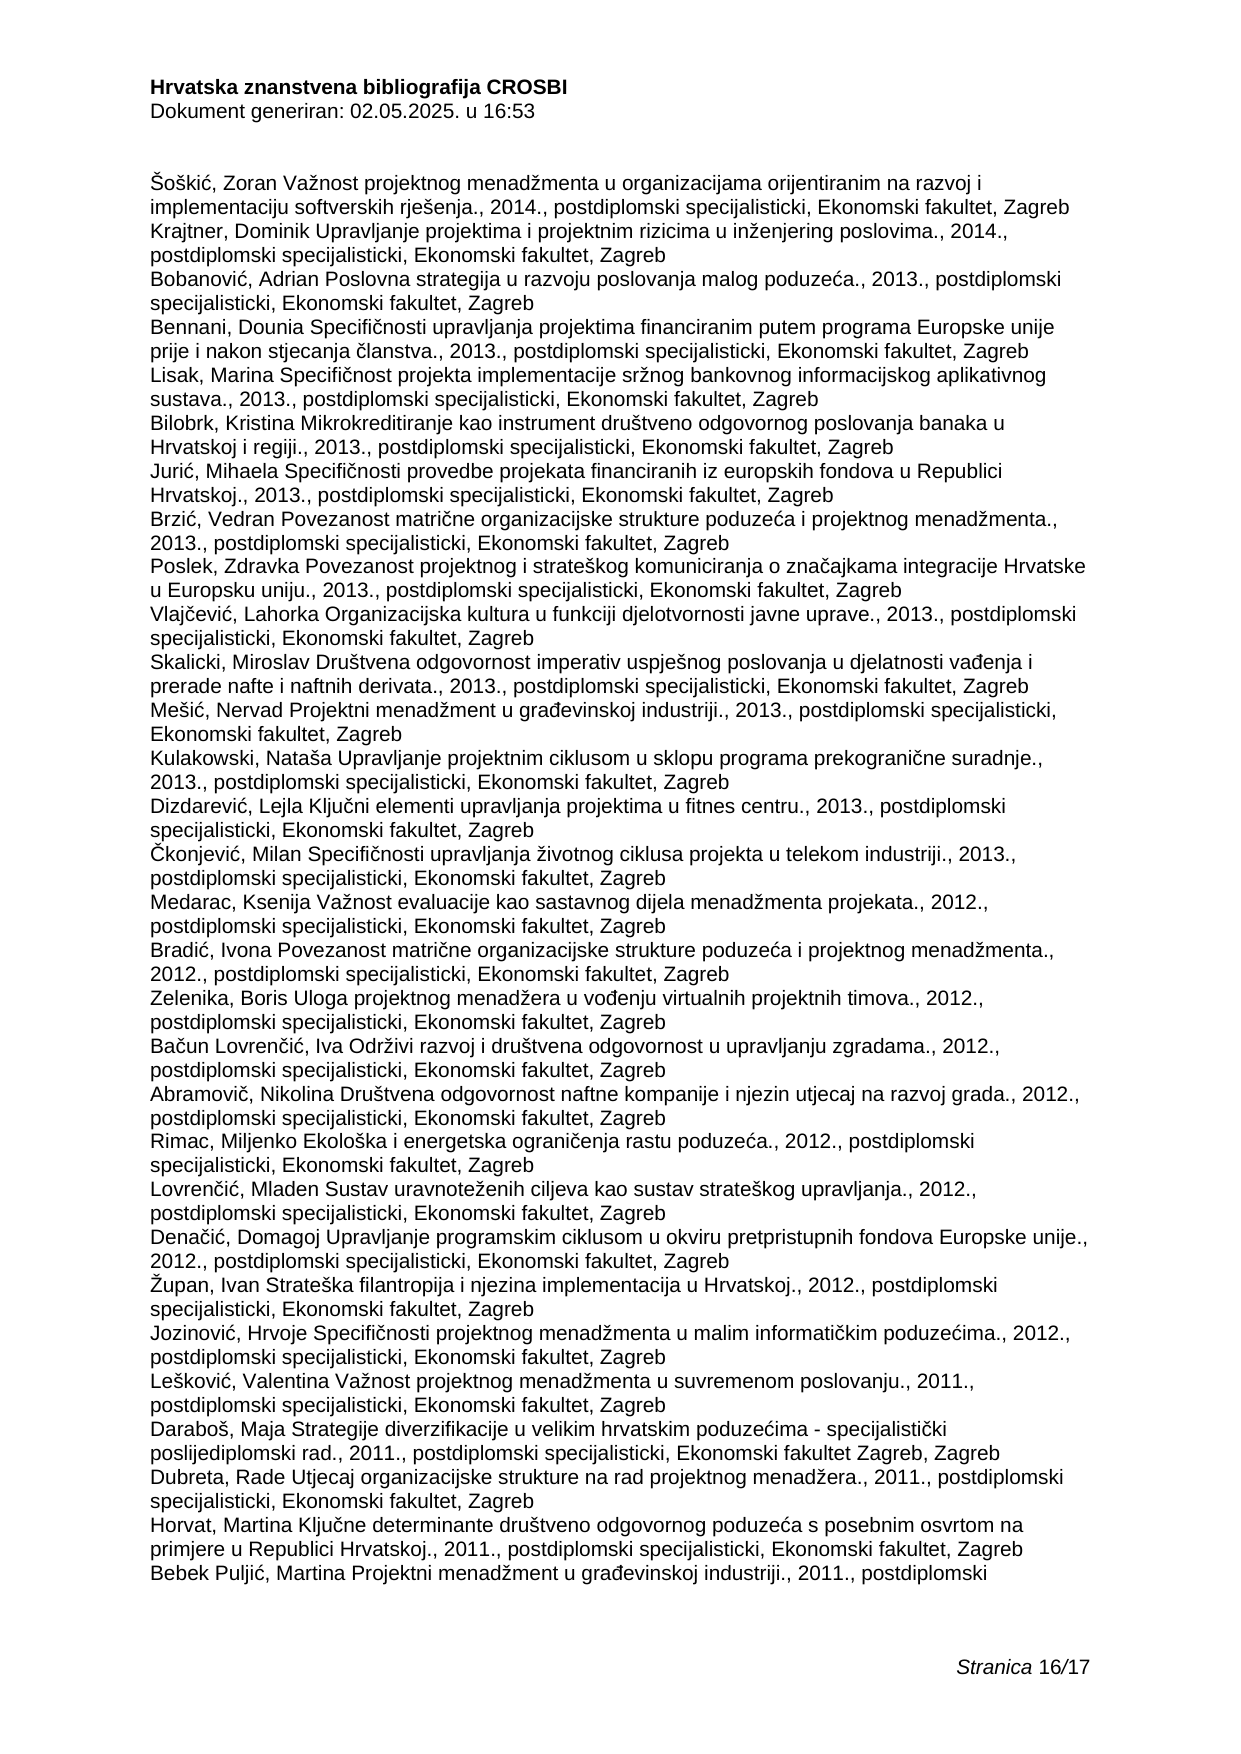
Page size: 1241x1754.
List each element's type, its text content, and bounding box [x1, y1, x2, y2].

text Župan, Ivan [150, 1273, 1090, 1321]
text Bradić, Ivona [150, 938, 1090, 986]
text Dubreta, Rade [150, 1465, 1090, 1513]
text Daraboš, Maja [150, 1417, 1090, 1465]
text Lovrenčić, Mladen [150, 1177, 1090, 1225]
text Jozinović, Hrvoje [150, 1321, 1090, 1369]
text Jurić, Mihaela [150, 458, 1090, 506]
text Bennani, Dounia [150, 315, 1090, 363]
text Abramovič, Nikolina [150, 1081, 1090, 1129]
text Dizdarević, Lejla [150, 794, 1090, 842]
text Vlajčević, Lahorka [150, 602, 1090, 650]
text Poslek, Zdravka [150, 554, 1090, 602]
text Medarac, Ksenija [150, 890, 1090, 938]
text Krajtner, Dominik [150, 219, 1090, 267]
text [150, 1561, 1090, 1584]
text Šoškić, Zoran [150, 171, 1090, 219]
text Bobanović, Adrian [150, 267, 1090, 315]
text Bilobrk, Kristina [150, 411, 1090, 458]
text Zelenika, Boris [150, 986, 1090, 1033]
text Rimac, Miljenko [150, 1129, 1090, 1177]
text Denačić, Domagoj [150, 1225, 1090, 1273]
text Lisak, Marina [150, 363, 1090, 411]
text Bačun Lovrenčić, Iva [150, 1033, 1090, 1081]
text Mešić, Nervad [150, 698, 1090, 746]
text Čkonjević, Milan [150, 842, 1090, 890]
text Horvat, Martina [150, 1513, 1090, 1561]
text Skalicki, Miroslav [150, 650, 1090, 698]
text Brzić, Vedran [150, 506, 1090, 554]
text Kulakowski, Nataša [150, 746, 1090, 794]
text Lešković, Valentina [150, 1369, 1090, 1417]
